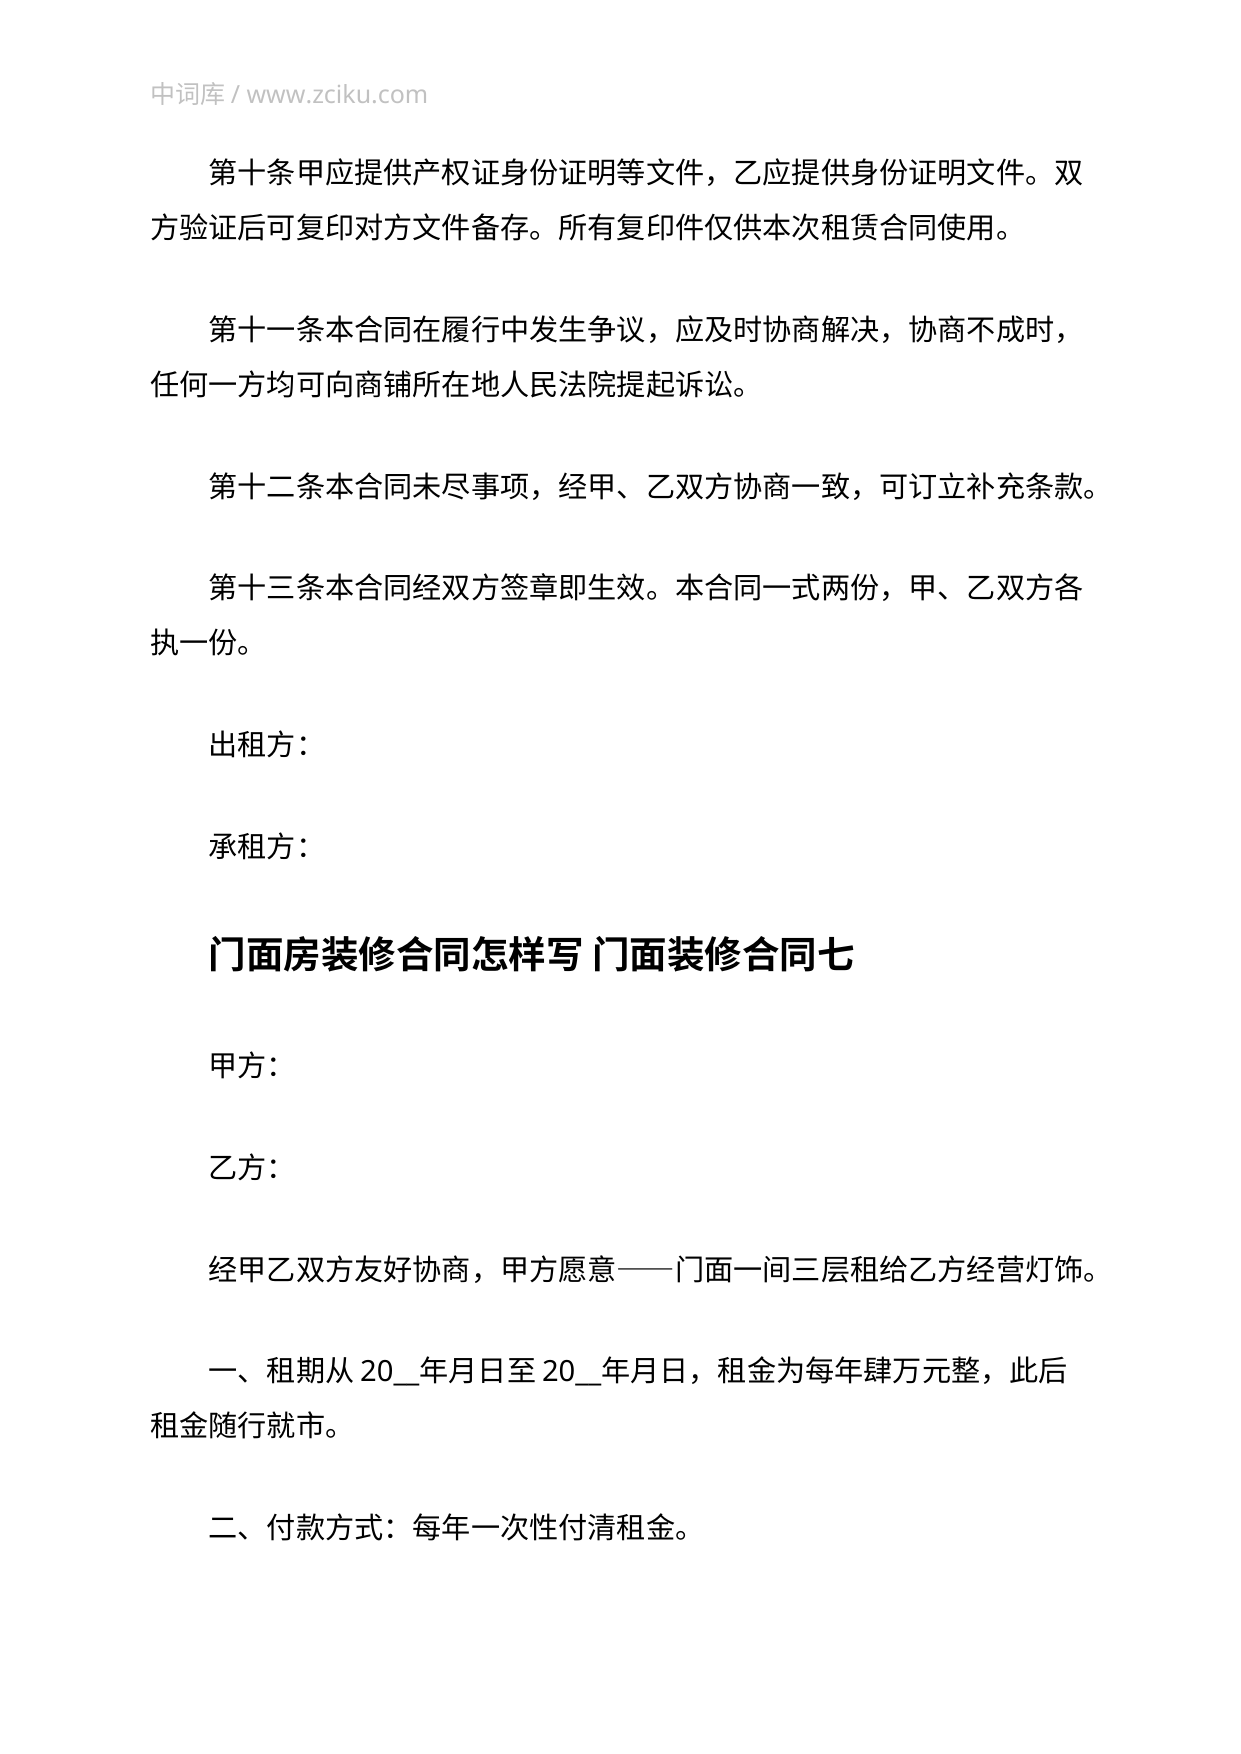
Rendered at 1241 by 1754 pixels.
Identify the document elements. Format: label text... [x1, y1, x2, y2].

text 一、租期从20__年月日至20__年月日，租金为每年肆万元整，此后租金随行就市。 [150, 1348, 1090, 1445]
text 出租方： [150, 722, 1090, 764]
text 第十一条本合同在履行中发生争议，应及时协商解决，协商不成时，任何一方均可向商铺所在地人民法院提起诉讼。 [150, 307, 1090, 404]
text 二、付款方式：每年一次性付清租金。 [150, 1505, 1090, 1547]
text 经甲乙双方友好协商，甲方愿意——门面一间三层租给乙方经营灯饰。 [150, 1246, 1090, 1288]
text 第十二条本合同未尽事项，经甲、乙双方协商一致，可订立补充条款。 [150, 463, 1090, 506]
text 承租方： [150, 823, 1090, 866]
text 乙方： [150, 1144, 1090, 1187]
text 第十三条本合同经双方签章即生效。本合同一式两份，甲、乙双方各执一份。 [150, 565, 1090, 662]
text 门面房装修合同怎样写 门面装修合同七 [150, 925, 1090, 979]
text 甲方： [150, 1043, 1090, 1085]
text 第十条甲应提供产权证身份证明等文件，乙应提供身份证明文件。双方验证后可复印对方文件备存。所有复印件仅供本次租赁合同使用。 [150, 150, 1090, 247]
